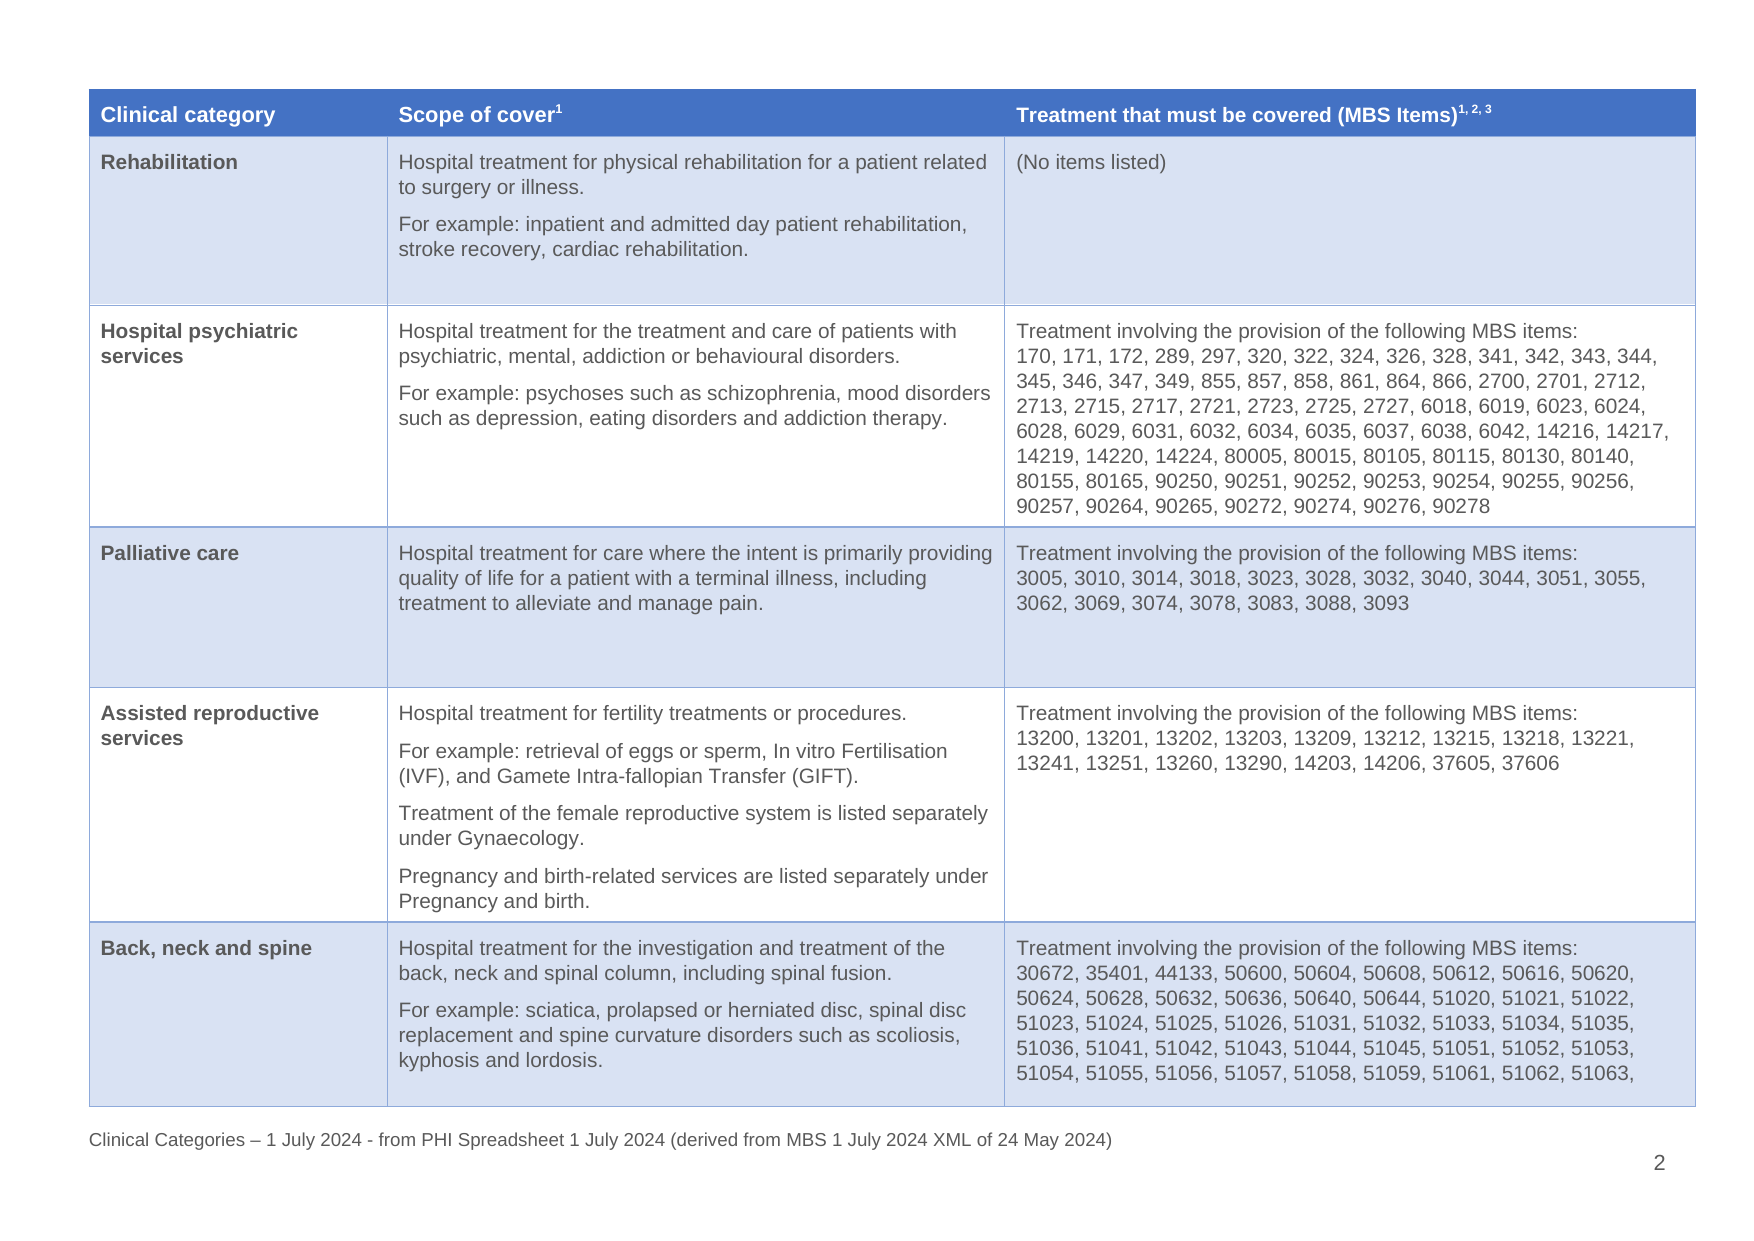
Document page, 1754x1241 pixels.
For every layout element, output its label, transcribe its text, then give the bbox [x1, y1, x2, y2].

table_cell Hospital treatment for fertility treatments or procedures. For example: retrieval of eggs or sperm, In vitro Fertilisation (IVF), and Gamete Intra-fallopian Transfer (GIFT). Treatment of the female reproductive system is listed separately under Gynaecology. Pregnancy and birth-related services are listed separately under Pregnancy and birth. [388, 688, 1004, 921]
table_cell Hospital psychiatric services [90, 306, 387, 526]
table_header Clinical category [90, 90, 387, 136]
table_cell Back, neck and spine [90, 923, 387, 1106]
table_cell Assisted reproductive services [90, 688, 387, 921]
table_header Treatment that must be covered (MBS Items)1, 2, 3 [1005, 90, 1695, 136]
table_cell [1005, 923, 1695, 1106]
table_cell Rehabilitation [90, 137, 387, 304]
table_cell (No items listed) [1005, 137, 1695, 304]
table_cell Treatment involving the provision of the following MBS items: 170, 171, 172, 289, 297, 320, 322, 324, 326, 328, 341, 342, 343, 344, 345, 346, 347, 349, 855, 857, 858, 861, 864, 866, 2700, 2701, 2712, 2713, 2715, 2717, 2721, 2723, 2725, 2727, 6018, 6019, 6023, 6024, 6028, 6029, 6031, 6032, 6034, 6035, 6037, 6038, 6042, 14216, 14217, 14219, 14220, 14224, 80005, 80015, 80105, 80115, 80130, 80140, 80155, 80165, 90250, 90251, 90252, 90253, 90254, 90255, 90256, 90257, 90264, 90265, 90272, 90274, 90276, 90278 [1005, 306, 1695, 526]
table_header Scope of cover1 [388, 90, 1004, 136]
table_cell Hospital treatment for care where the intent is primarily providing quality of life for a patient with a terminal illness, including treatment to alleviate and manage pain. [388, 528, 1004, 687]
table_cell Hospital treatment for physical rehabilitation for a patient related to surgery or illness. For example: inpatient and admitted day patient rehabilitation, stroke recovery, cardiac rehabilitation. [388, 137, 1004, 304]
table_cell Hospital treatment for the treatment and care of patients with psychiatric, mental, addiction or behavioural disorders. For example: psychoses such as schizophrenia, mood disorders such as depression, eating disorders and addiction therapy. [388, 306, 1004, 526]
table_cell Palliative care [90, 528, 387, 687]
table_cell Treatment involving the provision of the following MBS items: 13200, 13201, 13202, 13203, 13209, 13212, 13215, 13218, 13221, 13241, 13251, 13260, 13290, 14203, 14206, 37605, 37606 [1005, 688, 1695, 921]
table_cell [388, 923, 1004, 1106]
table_cell Treatment involving the provision of the following MBS items: 3005, 3010, 3014, 3018, 3023, 3028, 3032, 3040, 3044, 3051, 3055, 3062, 3069, 3074, 3078, 3083, 3088, 3093 [1005, 528, 1695, 687]
